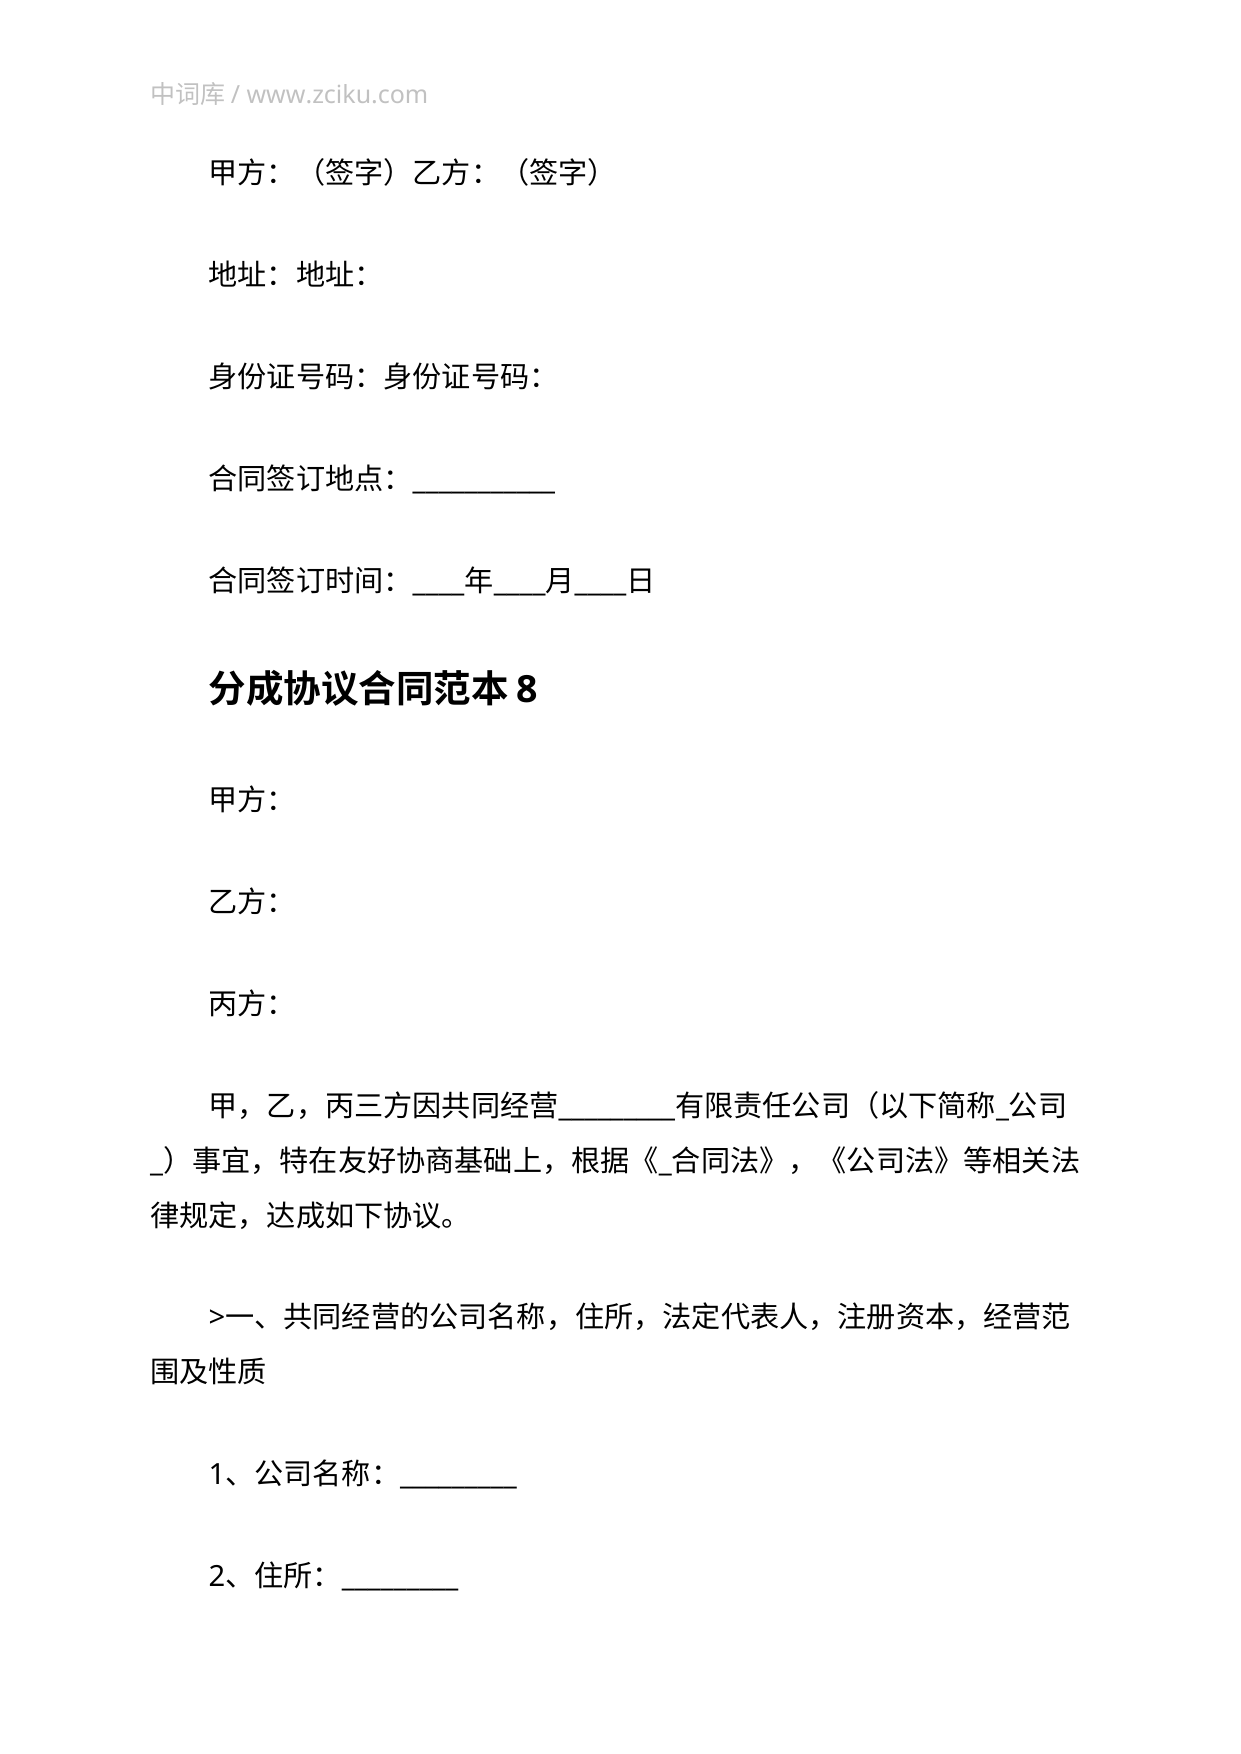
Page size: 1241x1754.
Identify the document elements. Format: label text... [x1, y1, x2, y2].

text 2、住所：_________ [150, 1553, 1090, 1595]
text 合同签订时间：____年____月____日 [150, 557, 1090, 600]
text 甲方：（签字）乙方：（签字） [150, 150, 1090, 192]
text 合同签订地点：___________ [150, 455, 1090, 498]
text 甲方： [150, 777, 1090, 819]
text 1、公司名称：_________ [150, 1451, 1090, 1493]
text >一、共同经营的公司名称，住所，法定代表人，注册资本，经营范围及性质 [150, 1294, 1090, 1391]
text 分成协议合同范本8 [150, 659, 1090, 714]
text 丙方： [150, 980, 1090, 1023]
text 乙方： [150, 879, 1090, 921]
text 身份证号码：身份证号码： [150, 353, 1090, 396]
text 地址：地址： [150, 252, 1090, 294]
text 甲，乙，丙三方因共同经营_________有限责任公司（以下简称_公司_）事宜，特在友好协商基础上，根据《_合同法》，《公司法》等相关法律规定，达成如下协议。 [150, 1082, 1090, 1234]
